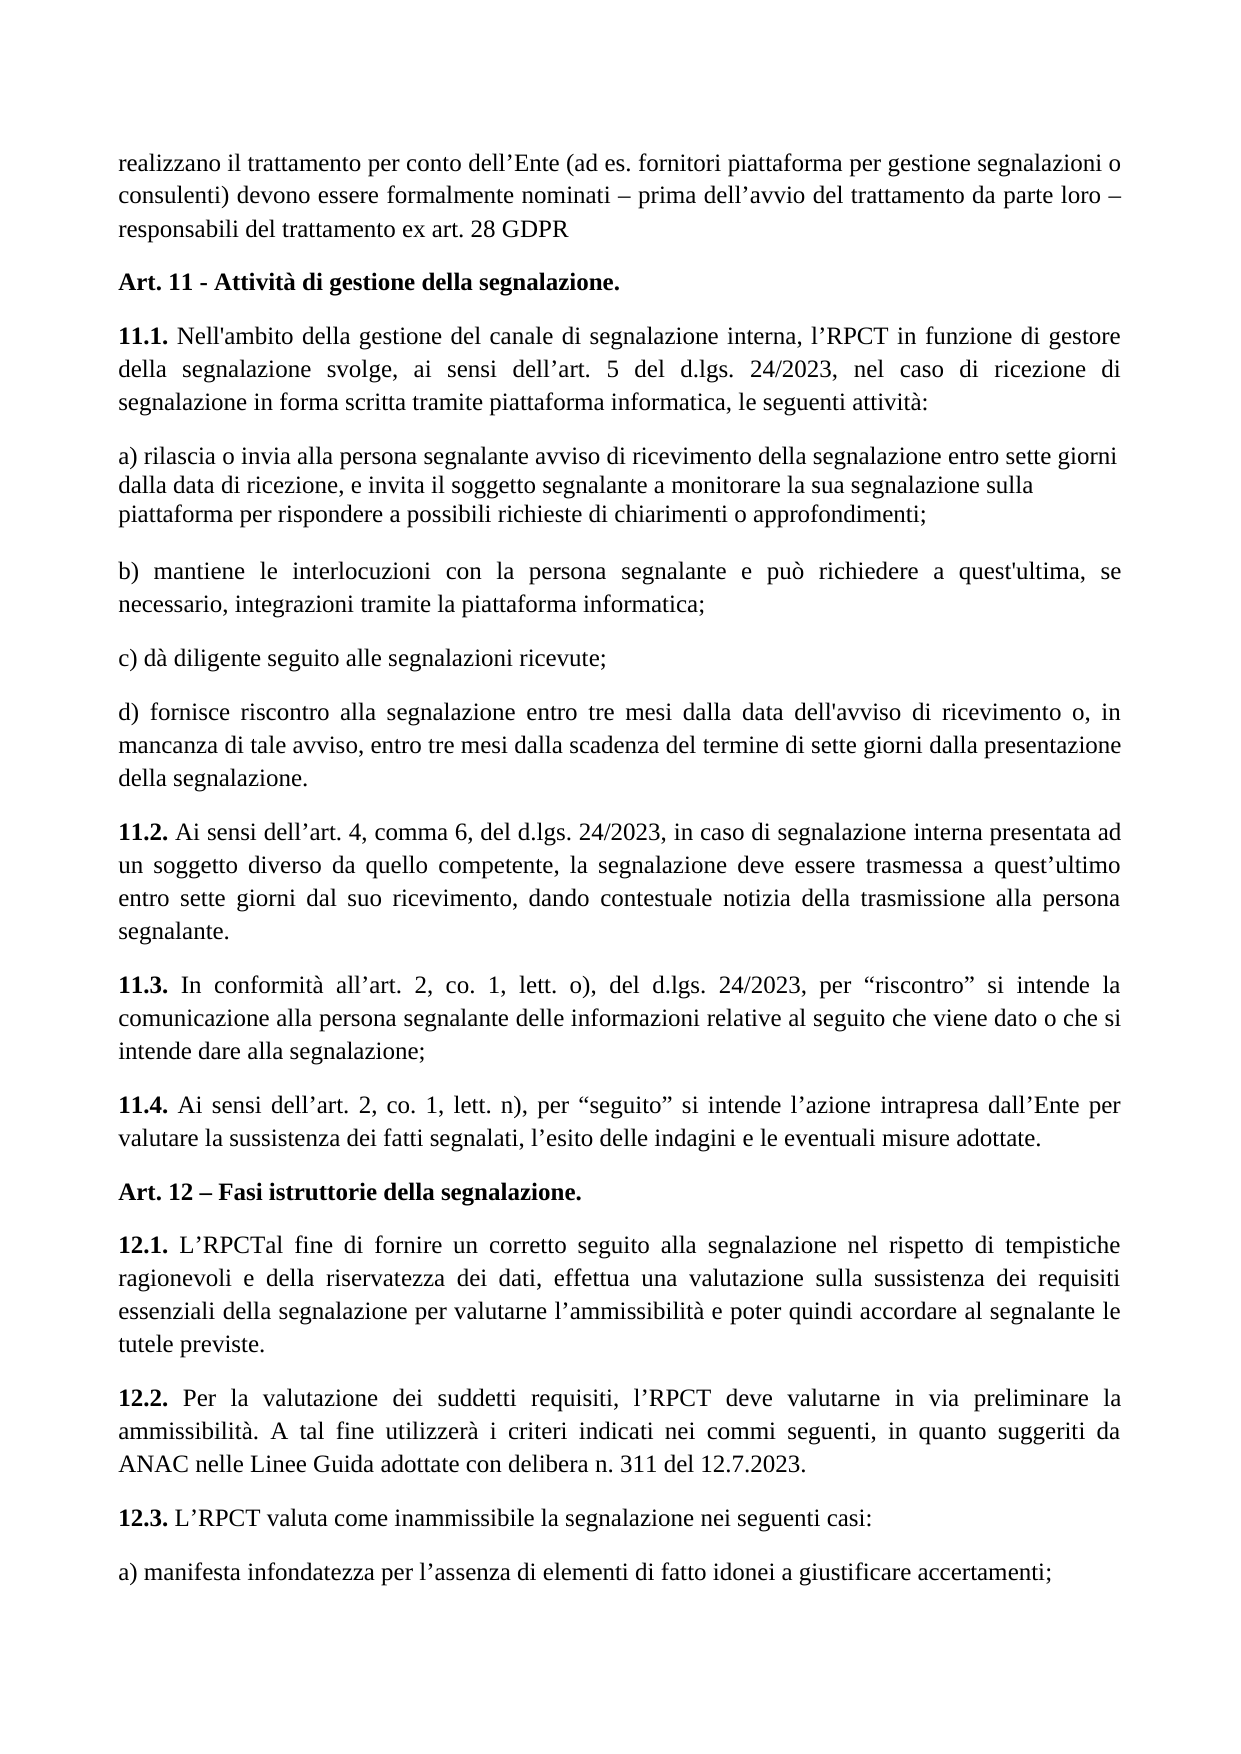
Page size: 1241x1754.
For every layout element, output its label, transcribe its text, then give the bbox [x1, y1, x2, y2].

text b) mantiene le interlocuzioni con la persona segnalante e può richiedere a quest'ultima, se necessario, integrazioni tramite la piattaforma informatica; [118, 556, 1122, 618]
text d) fornisce riscontro alla segnalazione entro tre mesi dalla data dell'avviso di ricevimento o, in mancanza di tale avviso, entro tre mesi dalla scadenza del termine di sette giorni dalla presentazione della segnalazione. [118, 697, 1122, 792]
text a) rilascia o invia alla persona segnalante avviso di ricevimento della segnalazione entro sette giorni dalla data di ricezione, e invita il soggetto segnalante a monitorare la sua segnalazione sulla piattaforma per rispondere a possibili richieste di chiarimenti o approfondimenti; [118, 441, 1122, 527]
text 12.3. L’RPCT valuta come inammissibile la segnalazione nei seguenti casi: [118, 1503, 1122, 1532]
text Art. 12 – Fasi istruttorie della segnalazione. [118, 1177, 1122, 1205]
text 11.2. Ai sensi dell’art. 4, comma 6, del d.lgs. 24/2023, in caso di segnalazione interna presentata ad un soggetto diverso da quello competente, la segnalazione deve essere trasmessa a quest’ultimo entro sette giorni dal suo ricevimento, dando contestuale notizia della trasmissione alla persona segnalante. [118, 817, 1122, 945]
text 12.2. Per la valutazione dei suddetti requisiti, l’RPCT deve valutarne in via preliminare la ammissibilità. A tal fine utilizzerà i criteri indicati nei commi seguenti, in quanto suggeriti da ANAC nelle Linee Guida adottate con delibera n. 311 del 12.7.2023. [118, 1383, 1122, 1478]
text 11.3. In conformità all’art. 2, co. 1, lett. o), del d.lgs. 24/2023, per “riscontro” si intende la comunicazione alla persona segnalante delle informazioni relative al seguito che viene dato o che si intende dare alla segnalazione; [118, 970, 1122, 1064]
text a) manifesta infondatezza per l’assenza di elementi di fatto idonei a giustificare accertamenti; [118, 1557, 1122, 1586]
text c) dà diligente seguito alle segnalazioni ricevute; [118, 643, 1122, 672]
text 12.1. L’RPCTal fine di fornire un corretto seguito alla segnalazione nel rispetto di tempistiche ragionevoli e della riservatezza dei dati, effettua una valutazione sulla sussistenza dei requisiti essenziali della segnalazione per valutarne l’ammissibilità e poter quindi accordare al segnalante le tutele previste. [118, 1230, 1122, 1358]
text 11.4. Ai sensi dell’art. 2, co. 1, lett. n), per “seguito” si intende l’azione intrapresa dall’Ente per valutare la sussistenza dei fatti segnalati, l’esito delle indagini e le eventuali misure adottate. [118, 1090, 1122, 1151]
text Art. 11 - Attività di gestione della segnalazione. [118, 267, 1122, 296]
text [118, 148, 1122, 242]
text 11.1. Nell'ambito della gestione del canale di segnalazione interna, l’RPCT in funzione di gestore della segnalazione svolge, ai sensi dell’art. 5 del d.lgs. 24/2023, nel caso di ricezione di segnalazione in forma scritta tramite piattaforma informatica, le seguenti attività: [118, 321, 1122, 416]
